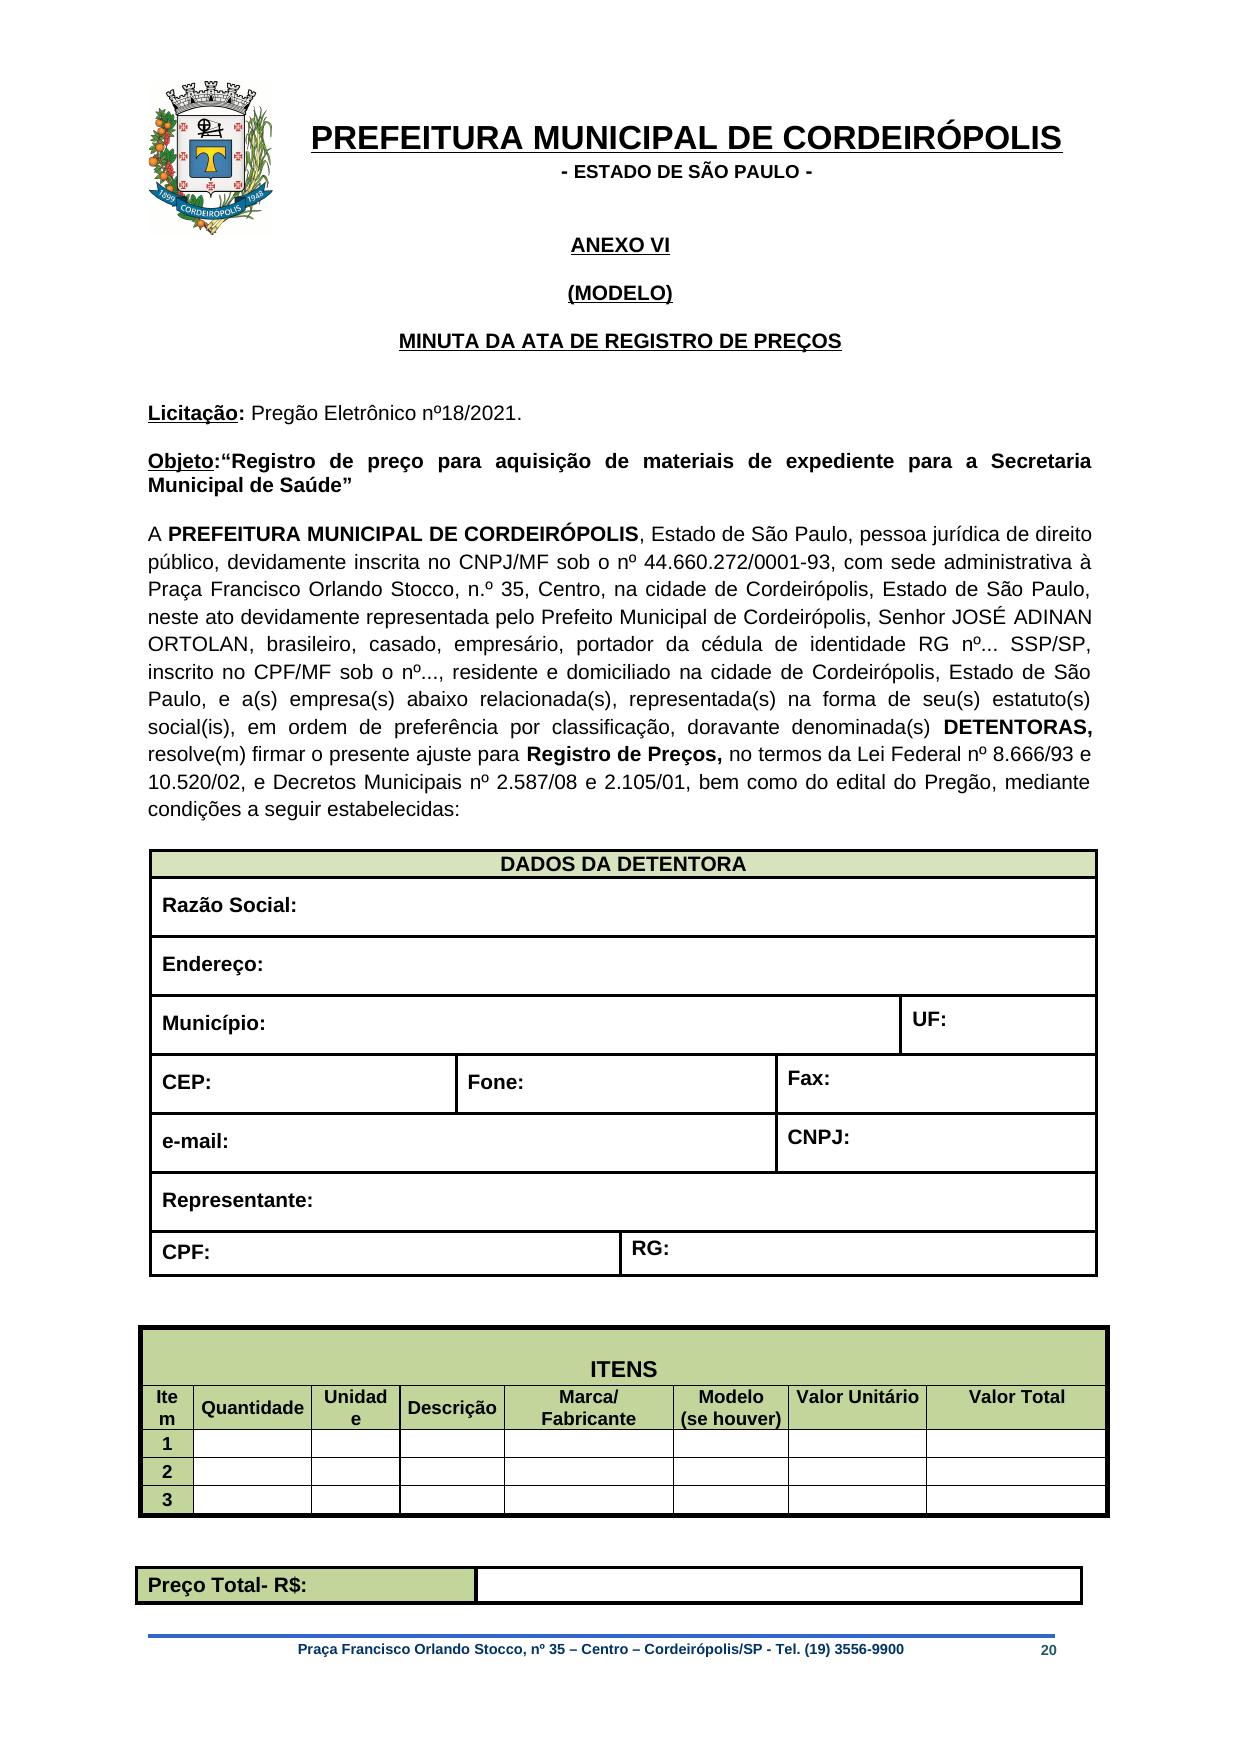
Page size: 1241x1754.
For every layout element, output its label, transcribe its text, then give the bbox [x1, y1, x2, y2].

title Objeto:“Registro de preço para aquisição de materiais de expediente para a Secretaria Municipal de Saúde” [148, 449, 1092, 497]
table_cell [505, 1458, 673, 1485]
table_cell [312, 1486, 399, 1513]
table_cell [401, 1430, 504, 1457]
table_cell [312, 1458, 399, 1485]
table_cell RG: [622, 1233, 1095, 1274]
table_cell [674, 1486, 788, 1513]
table_header ITENS [143, 1330, 1105, 1385]
table_cell [927, 1458, 1105, 1485]
table_cell [789, 1430, 926, 1457]
table_header [478, 1569, 1080, 1601]
table_cell [194, 1486, 311, 1513]
text Licitação: Pregão Eletrônico nº18/2021. [148, 401, 1092, 425]
table_cell Descrição [401, 1386, 504, 1429]
table_cell [505, 1430, 673, 1457]
table_header Preço Total- R$: [138, 1569, 474, 1601]
table_cell UF: [902, 997, 1095, 1053]
table_cell Quantidade [194, 1386, 311, 1429]
table_cell [194, 1458, 311, 1485]
title (MODELO) [148, 281, 1093, 305]
table_cell [401, 1458, 504, 1485]
table_cell CPF: [152, 1233, 619, 1274]
table_cell CNPJ: [778, 1115, 1095, 1171]
title A PREFEITURA MUNICIPAL DE CORDEIRÓPOLIS, Estado de São Paulo, pessoa jurídica de direito público, devidamente inscrita no CNPJ/MF sob o nº 44.660.272/0001-93, com sede administrativa à Praça Francisco Orlando Stocco, n.º 35, Centro, na cidade de Cordeirópolis, Estado de São Paulo, neste ato devidamente representada pelo Prefeito Municipal de Cordeirópolis, Senhor JOSÉ ADINAN ORTOLAN, brasileiro, casado, empresário, portador da cédula de identidade RG nº... SSP/SP, inscrito no CPF/MF sob o nº..., residente e domiciliado na cidade de Cordeirópolis, Estado de São Paulo, e a(s) empresa(s) abaixo relacionada(s), representada(s) na forma de seu(s) estatuto(s) social(is), em ordem de preferência por classificação, doravante denominada(s) DETENTORAS, resolve(m) firmar o presente ajuste para Registro de Preços, no termos da Lei Federal nº 8.666/93 e 10.520/02, e Decretos Municipais nº 2.587/08 e 2.105/01, bem como do edital do Pregão, mediante condições a seguir estabelecidas: [148, 522, 1092, 821]
table_cell Endereço: [152, 938, 1095, 994]
table_cell Valor Total [927, 1386, 1105, 1429]
picture [148, 81, 273, 233]
table_cell [312, 1430, 399, 1457]
table_cell Município: [152, 997, 899, 1053]
table_cell 3 [143, 1486, 193, 1513]
table_cell [505, 1486, 673, 1513]
title MINUTA DA ATA DE REGISTRO DE PREÇOS [148, 329, 1092, 353]
table_cell [927, 1486, 1105, 1513]
table_header DADOS DA DETENTORA [152, 852, 1095, 876]
table_cell [789, 1486, 926, 1513]
table_cell Unidade [312, 1386, 399, 1429]
table_cell [927, 1430, 1105, 1457]
table_cell Representante: [152, 1174, 1095, 1230]
table_cell Valor Unitário [789, 1386, 926, 1429]
table_cell Razão Social: [152, 879, 1095, 934]
table_cell [674, 1458, 788, 1485]
table_cell Fax: [778, 1056, 1095, 1112]
text ANEXO VI [148, 233, 1093, 257]
table_cell [789, 1458, 926, 1485]
table_cell Item [143, 1386, 193, 1429]
table_cell 2 [143, 1458, 193, 1485]
table_cell CEP: [152, 1056, 455, 1112]
table_cell 1 [143, 1430, 193, 1457]
table_cell Modelo (se houver) [674, 1386, 788, 1429]
table_cell Marca/Fabricante [505, 1386, 673, 1429]
table_cell e-mail: [152, 1115, 775, 1171]
table_cell [674, 1430, 788, 1457]
table_cell Fone: [458, 1056, 775, 1112]
table_cell [401, 1486, 504, 1513]
table_cell [194, 1430, 311, 1457]
